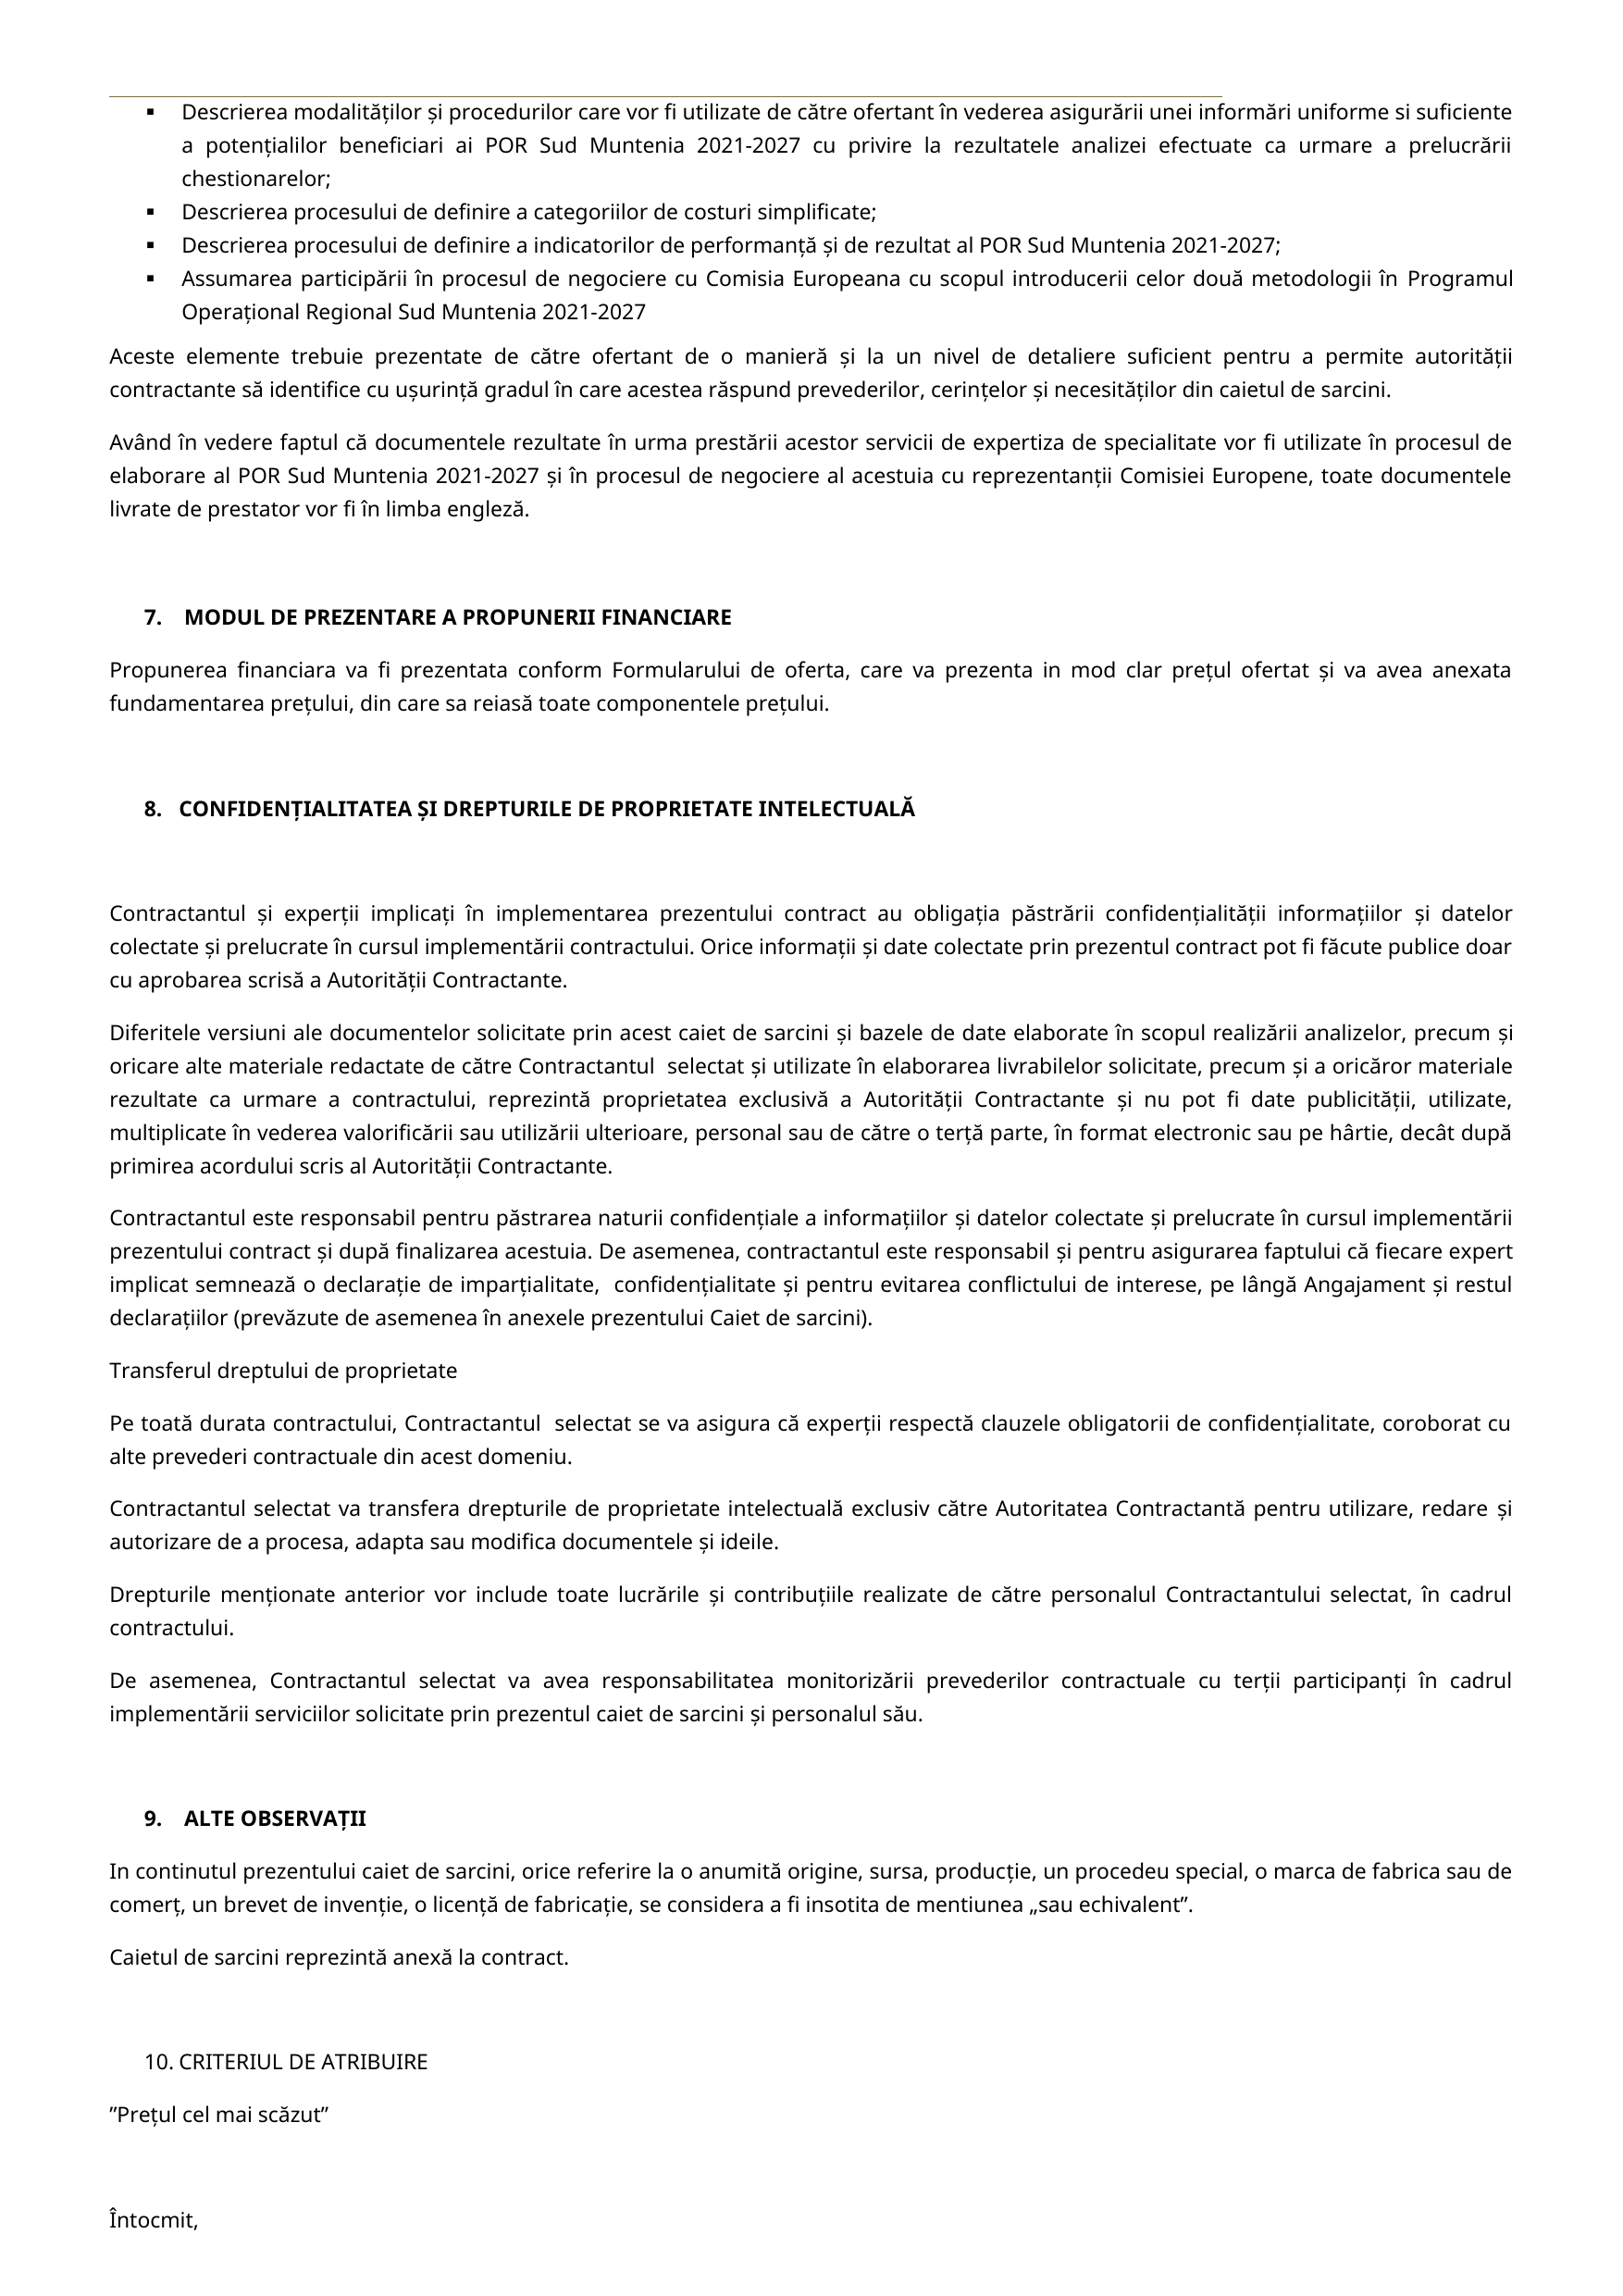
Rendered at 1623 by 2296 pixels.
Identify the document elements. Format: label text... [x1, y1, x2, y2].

text ”Prețul cel mai scăzut” [109, 2100, 1514, 2128]
text Aceste elemente trebuie prezentate de către ofertant de o manieră şi la un nivel de detaliere suficient pentru a permite autorității contractante să identifice cu uşurinţă gradul în care acestea răspund prevederilor, cerinţelor şi necesităţilor din caietul de sarcini. [109, 341, 1514, 403]
text Diferitele versiuni ale documentelor solicitate prin acest caiet de sarcini şi bazele de date elaborate în scopul realizării analizelor, precum şi oricare alte materiale redactate de către Contractantul selectat şi utilizate în elaborarea livrabilelor solicitate, precum şi a oricăror materiale rezultate ca urmare a contractului, reprezintă proprietatea exclusivă a Autorității Contractante şi nu pot fi date publicității, utilizate, multiplicate în vederea valorificării sau utilizării ulterioare, personal sau de către o terță parte, în format electronic sau pe hârtie, decât după primirea acordului scris al Autorității Contractante. [109, 1018, 1514, 1180]
list CONFIDENŢIALITATEA ŞI DREPTURILE DE PROPRIETATE INTELECTUALĂ [144, 794, 1514, 823]
text In continutul prezentului caiet de sarcini, orice referire la o anumită origine, sursa, producţie, un procedeu special, o marca de fabrica sau de comerţ, un brevet de invenţie, o licenţă de fabricaţie, se considera a fi insotita de mentiunea „sau echivalent”. [109, 1856, 1514, 1918]
list MODUL DE PREZENTARE A PROPUNERII FINANCIARE [144, 602, 1514, 632]
list CRITERIUL DE ATRIBUIRE [144, 2047, 1514, 2076]
list Assumarea participării în procesul de negociere cu Comisia Europeana cu scopul introducerii celor două metodologii în Programul Operațional Regional Sud Muntenia 2021-2027 [145, 264, 1514, 326]
text Contractantul selectat va transfera drepturile de proprietate intelectuală exclusiv către Autoritatea Contractantă pentru utilizare, redare şi autorizare de a procesa, adapta sau modifica documentele şi ideile. [109, 1494, 1514, 1557]
list Descrierea procesului de definire a categoriilor de costuri simplificate; [145, 197, 1514, 226]
text Întocmit, [109, 2205, 1514, 2234]
list Descrierea modalităţilor şi procedurilor care vor fi utilizate de către ofertant în vederea asigurării unei informări uniforme si suficiente a potențialilor beneficiari ai POR Sud Muntenia 2021-2027 cu privire la rezultatele analizei efectuate ca urmare a prelucrării chestionarelor; [145, 97, 1514, 192]
text Caietul de sarcini reprezintă anexă la contract. [109, 1942, 1514, 1971]
text Contractantul este responsabil pentru păstrarea naturii confidențiale a informațiilor şi datelor colectate şi prelucrate în cursul implementării prezentului contract și după finalizarea acestuia. De asemenea, contractantul este responsabil şi pentru asigurarea faptului că fiecare expert implicat semnează o declarație de imparțialitate, confidențialitate și pentru evitarea conflictului de interese, pe lângă Angajament și restul declarațiilor (prevăzute de asemenea în anexele prezentului Caiet de sarcini). [109, 1203, 1514, 1332]
text Propunerea financiara va fi prezentata conform Formularului de oferta, care va prezenta in mod clar prețul ofertat și va avea anexata fundamentarea prețului, din care sa reiasă toate componentele prețului. [109, 655, 1514, 717]
text Contractantul şi experții implicați în implementarea prezentului contract au obligația păstrării confidențialității informațiilor şi datelor colectate şi prelucrate în cursul implementării contractului. Orice informații şi date colectate prin prezentul contract pot fi făcute publice doar cu aprobarea scrisă a Autorității Contractante. [109, 899, 1514, 994]
text Drepturile menționate anterior vor include toate lucrările şi contribuțiile realizate de către personalul Contractantului selectat, în cadrul contractului. [109, 1580, 1514, 1642]
text De asemenea, Contractantul selectat va avea responsabilitatea monitorizării prevederilor contractuale cu terții participanți în cadrul implementării serviciilor solicitate prin prezentul caiet de sarcini şi personalul său. [109, 1666, 1514, 1728]
list Descrierea procesului de definire a indicatorilor de performanță și de rezultat al POR Sud Muntenia 2021-2027; [145, 230, 1514, 259]
list ALTE OBSERVAȚII [144, 1804, 1514, 1833]
text Având în vedere faptul că documentele rezultate în urma prestării acestor servicii de expertiza de specialitate vor fi utilizate în procesul de elaborare al POR Sud Muntenia 2021-2027 și în procesul de negociere al acestuia cu reprezentanții Comisiei Europene, toate documentele livrate de prestator vor fi în limba engleză. [109, 428, 1514, 523]
text Transferul dreptului de proprietate [109, 1356, 1514, 1384]
text Pe toată durata contractului, Contractantul selectat se va asigura că experții respectă clauzele obligatorii de confidențialitate, coroborat cu alte prevederi contractuale din acest domeniu. [109, 1409, 1514, 1471]
